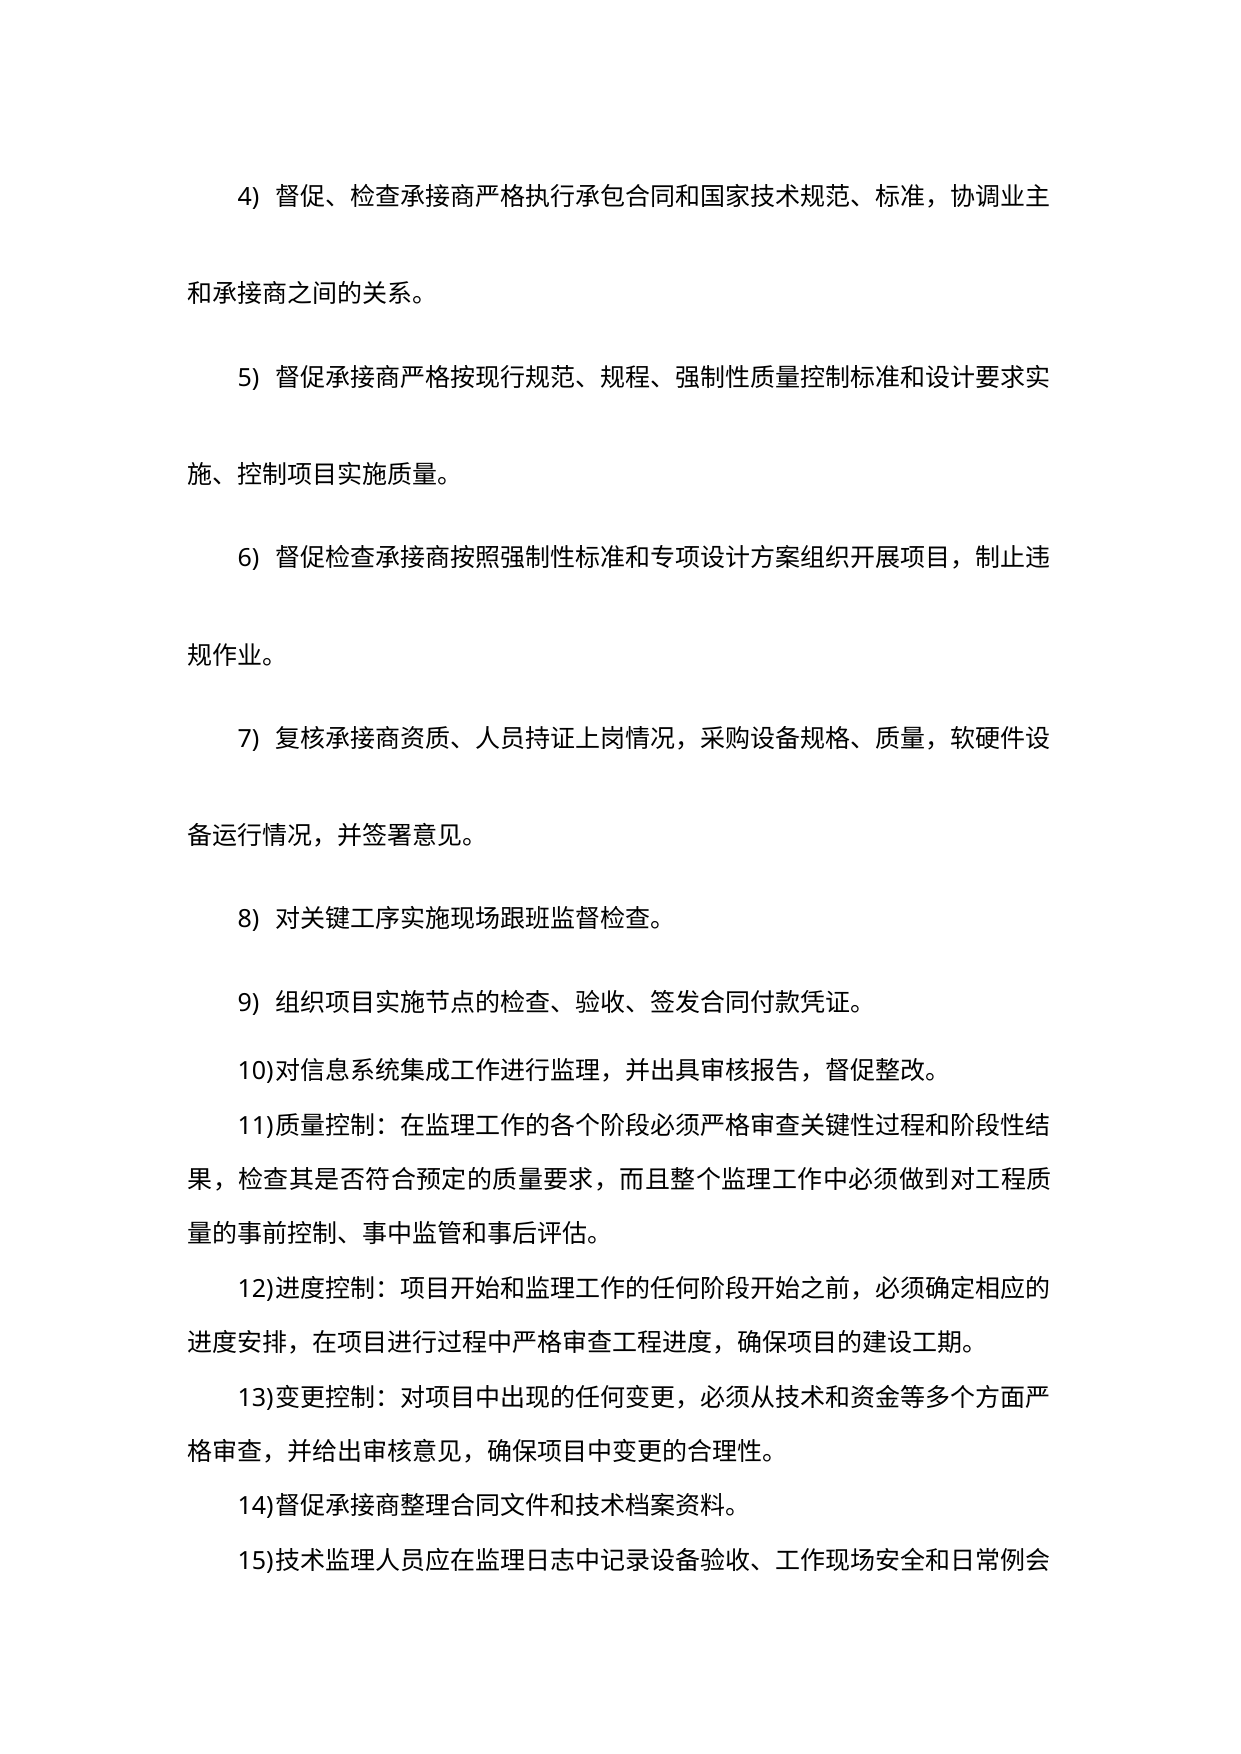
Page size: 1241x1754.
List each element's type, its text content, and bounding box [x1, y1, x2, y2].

list 督促、检查承接商严格执行承包合同和国家技术规范、标准，协调业主和承接商之间的关系。 [187, 162, 1053, 324]
list 对关键工序实施现场跟班监督检查。 [187, 884, 1053, 949]
list 对信息系统集成工作进行监理，并出具审核报告，督促整改。 [187, 1051, 1053, 1087]
list 质量控制：在监理工作的各个阶段必须严格审查关键性过程和阶段性结果，检查其是否符合预定的质量要求，而且整个监理工作中必须做到对工程质量的事前控制、事中监管和事后评估。 [187, 1105, 1053, 1250]
list 进度控制：项目开始和监理工作的任何阶段开始之前，必须确定相应的进度安排，在项目进行过程中严格审查工程进度，确保项目的建设工期。 [187, 1268, 1053, 1359]
list 变更控制：对项目中出现的任何变更，必须从技术和资金等多个方面严格审查，并给出审核意见，确保项目中变更的合理性。 [187, 1377, 1053, 1468]
list 督促承接商严格按现行规范、规程、强制性质量控制标准和设计要求实施、控制项目实施质量。 [187, 343, 1053, 505]
list 复核承接商资质、人员持证上岗情况，采购设备规格、质量，软硬件设备运行情况，并签署意见。 [187, 704, 1053, 866]
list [187, 1540, 1053, 1576]
list 组织项目实施节点的检查、验收、签发合同付款凭证。 [187, 968, 1053, 1033]
list 督促承接商整理合同文件和技术档案资料。 [187, 1486, 1053, 1522]
list 督促检查承接商按照强制性标准和专项设计方案组织开展项目，制止违规作业。 [187, 523, 1053, 686]
